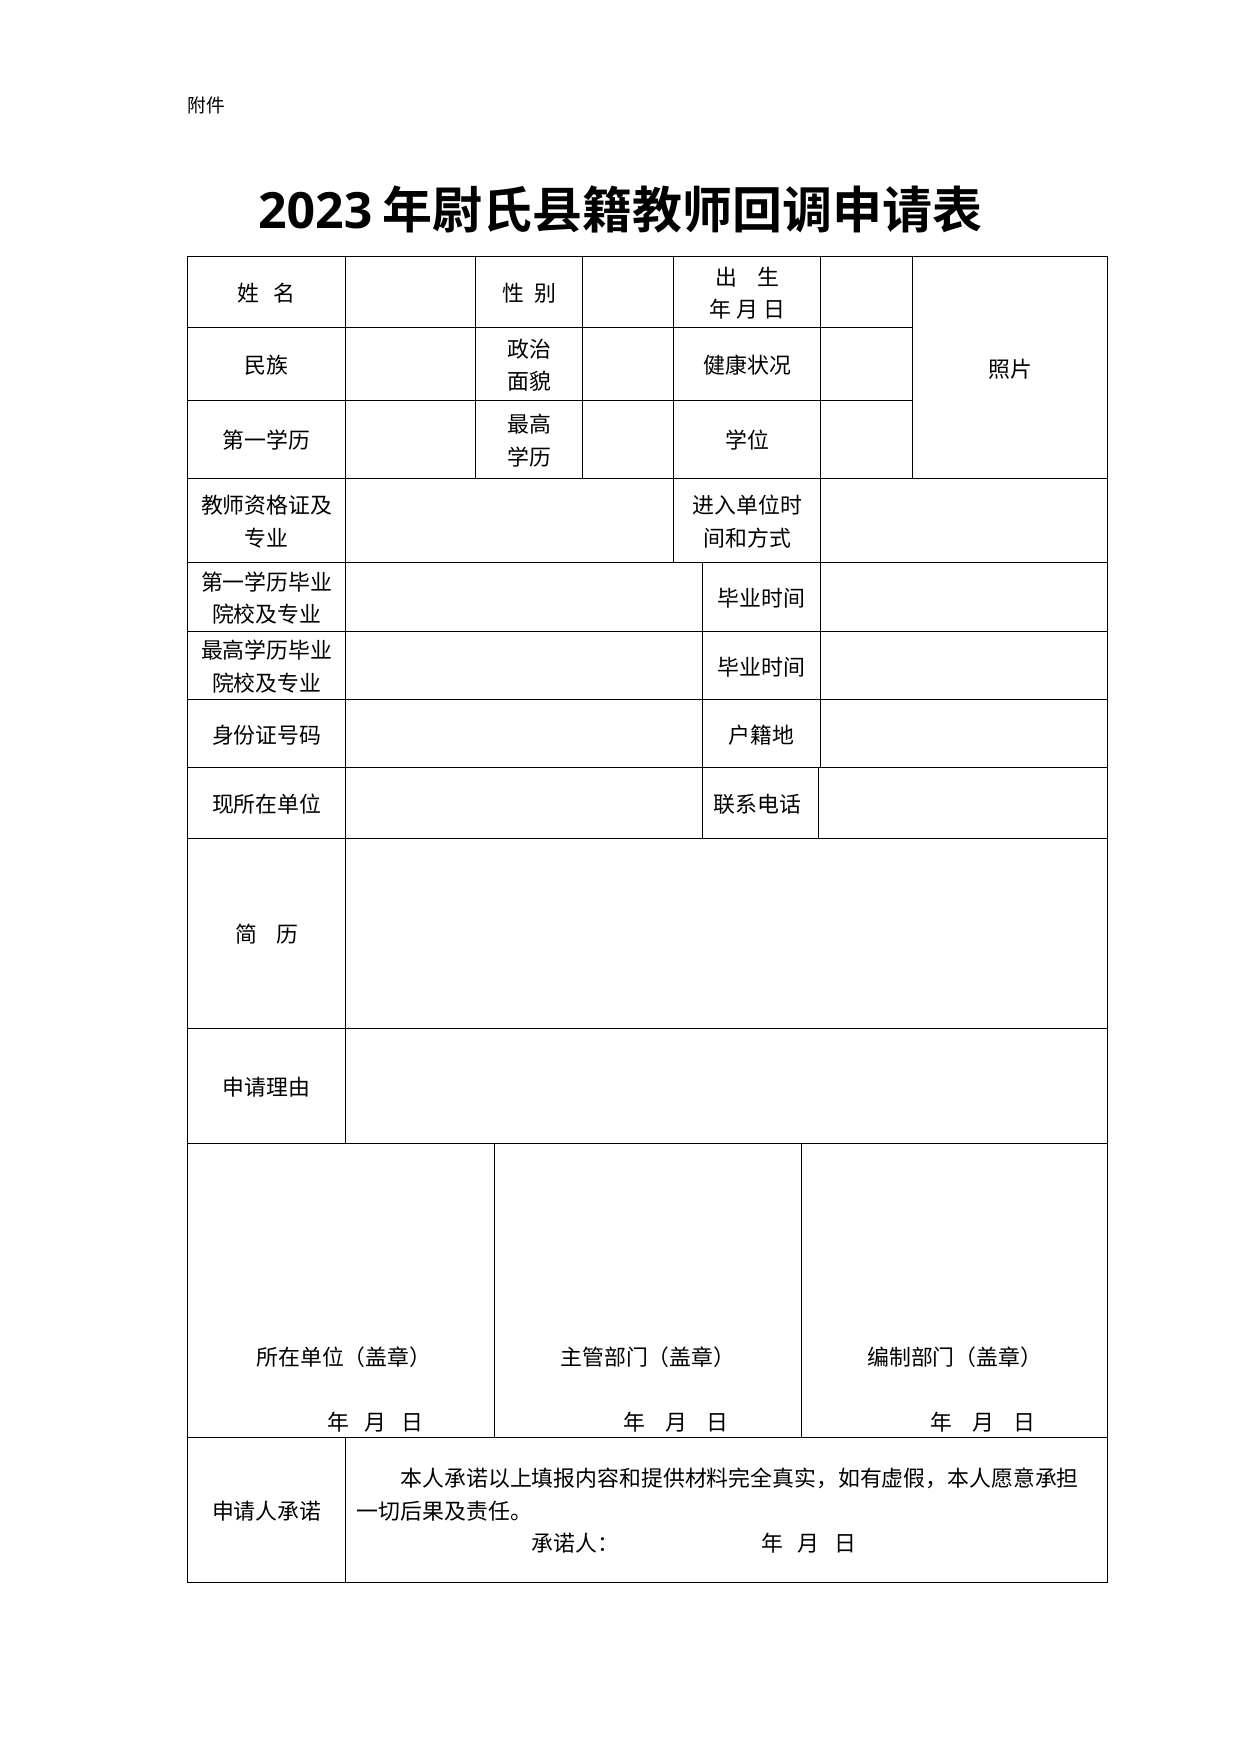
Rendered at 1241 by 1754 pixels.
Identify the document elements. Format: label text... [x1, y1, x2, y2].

table_cell [346, 700, 702, 767]
table_cell 最高学历毕业院校及专业 [188, 632, 345, 699]
table_cell [346, 632, 702, 699]
table_header 姓 名 [188, 257, 345, 327]
table_header 出 生 年 月 日 [674, 257, 820, 327]
table_cell [346, 479, 673, 562]
table_header 照片 [913, 257, 1107, 478]
table_cell 教师资格证及专业 [188, 479, 345, 562]
text 2023年尉氏县籍教师回调申请表 [187, 158, 1053, 256]
table_cell [821, 563, 1107, 631]
table_cell [821, 632, 1107, 699]
table_cell 健康状况 [674, 328, 820, 399]
table_cell [346, 328, 475, 399]
table_cell 简 历 [188, 839, 345, 1028]
table_cell [819, 768, 1107, 837]
table_cell 第一学历毕业院校及专业 [188, 563, 345, 631]
table_cell [821, 328, 912, 399]
table_cell 申请理由 [188, 1029, 345, 1143]
table_cell 毕业时间 [703, 563, 820, 631]
table_cell [583, 328, 673, 399]
table_cell 政治 面貌 [476, 328, 582, 399]
table_cell 最高 学历 [476, 401, 582, 478]
table_cell 联系电话 [703, 768, 818, 837]
table_cell [346, 768, 702, 837]
table_cell 现所在单位 [188, 768, 345, 837]
table_header [821, 257, 912, 327]
table_cell [583, 401, 673, 478]
table_cell [821, 479, 1107, 562]
table_cell 主管部门（盖章） 年 月 日 [495, 1144, 801, 1437]
table_cell 身份证号码 [188, 700, 345, 767]
table_header [583, 257, 673, 327]
table_cell 毕业时间 [703, 632, 820, 699]
table_cell [821, 401, 912, 478]
table_cell 学位 [674, 401, 820, 478]
table_cell 所在单位（盖章） 年 月 日 [188, 1144, 494, 1437]
table_cell [346, 839, 1107, 1028]
table_cell 编制部门（盖章） 年 月 日 [802, 1144, 1107, 1437]
table_cell 进入单位时间和方式 [674, 479, 820, 562]
table_header [346, 257, 475, 327]
table_cell 户籍地 [703, 700, 820, 767]
table_cell [346, 1029, 1107, 1143]
table_cell [346, 401, 475, 478]
table_cell [821, 700, 1107, 767]
table_cell [346, 563, 702, 631]
table_cell 第一学历 [188, 401, 345, 478]
table_header 性 别 [476, 257, 582, 327]
table_cell 申请人承诺 [188, 1438, 345, 1582]
table_cell 民族 [188, 328, 345, 399]
table_cell 本人承诺以上填报内容和提供材料完全真实，如有虚假，本人愿意承担一切后果及责任。 承诺人： 年 月 日 [346, 1438, 1107, 1582]
